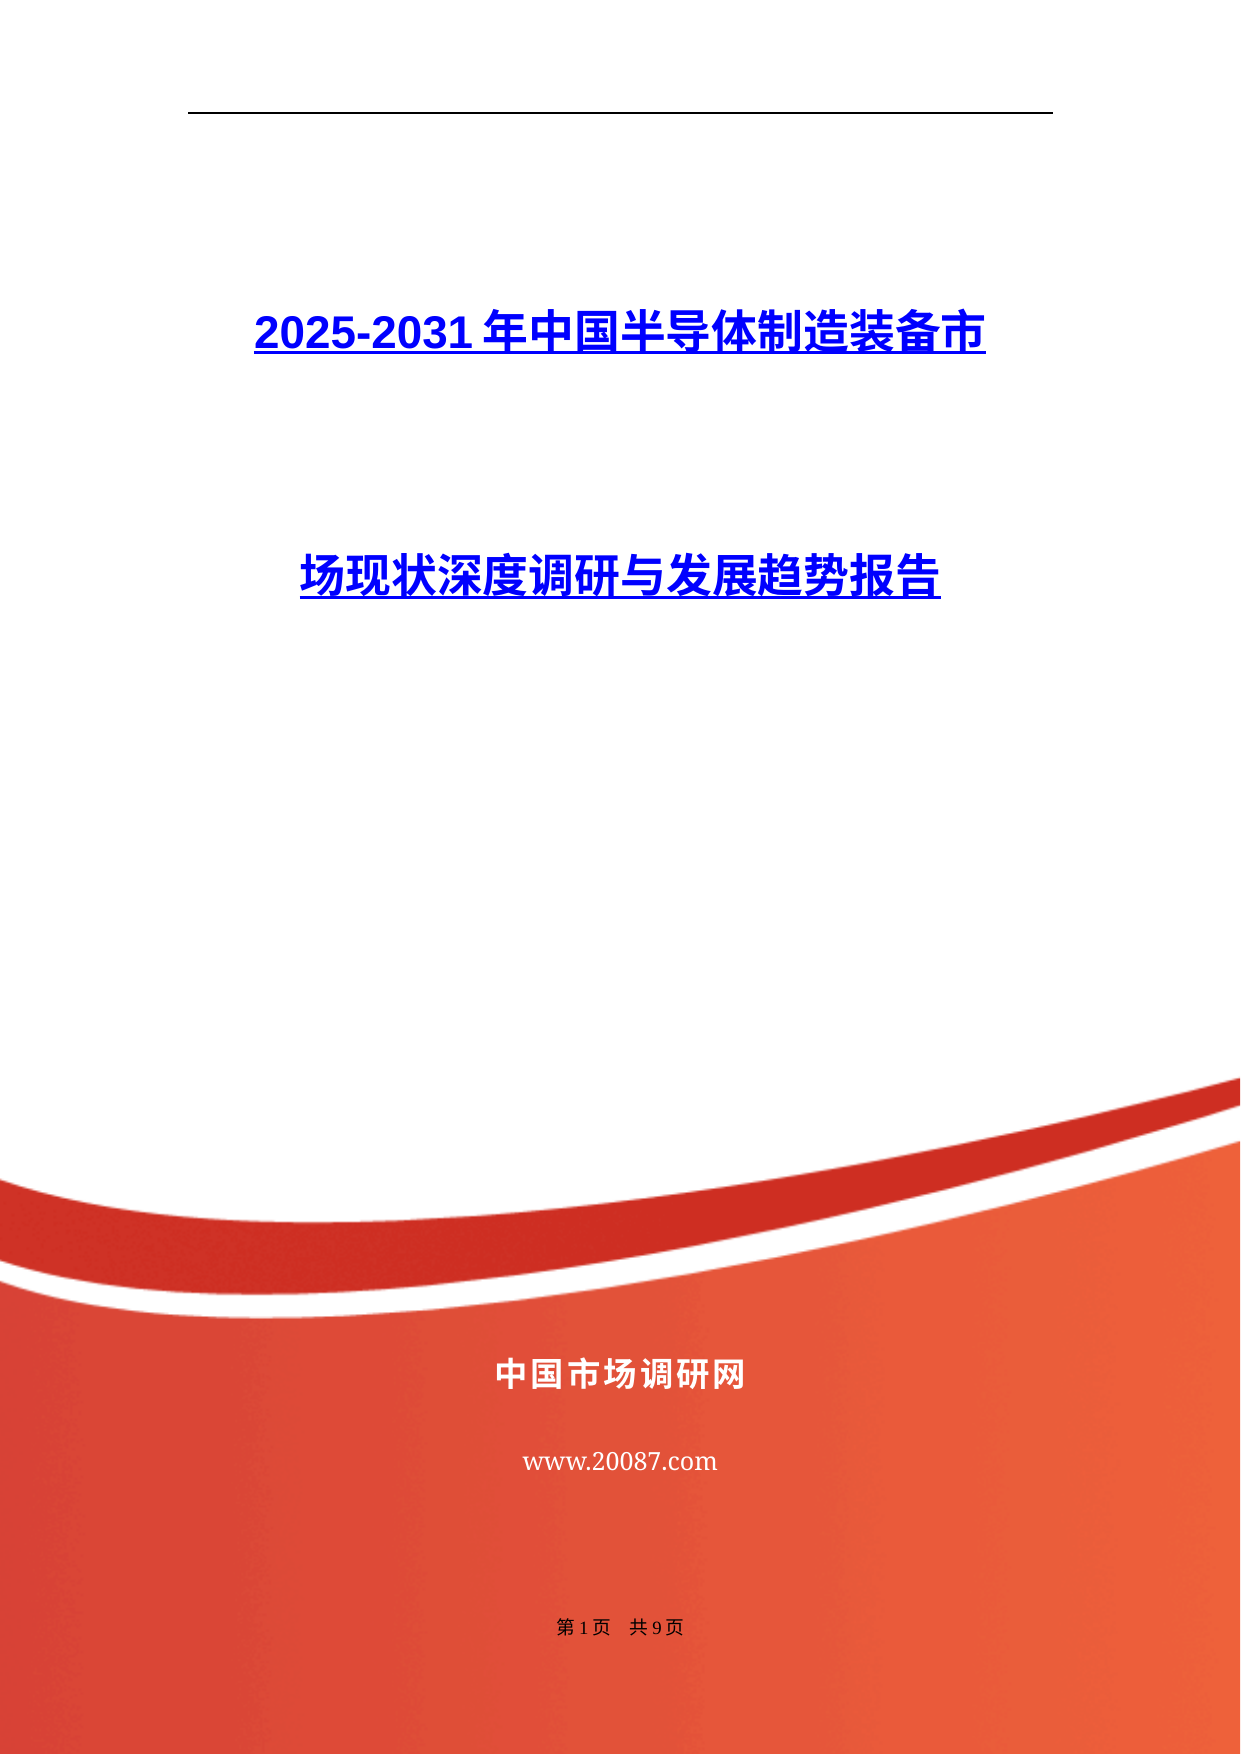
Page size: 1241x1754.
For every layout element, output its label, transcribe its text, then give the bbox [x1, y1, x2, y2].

text www.20087.com [187, 1428, 1053, 1493]
table_header 2025-2031年中国半导体制造装备市场现状深度调研与发展趋势报告 [188, 207, 1053, 773]
picture [0, 1006, 1241, 1754]
subtitle 中国市场调研网 [187, 1339, 1053, 1404]
